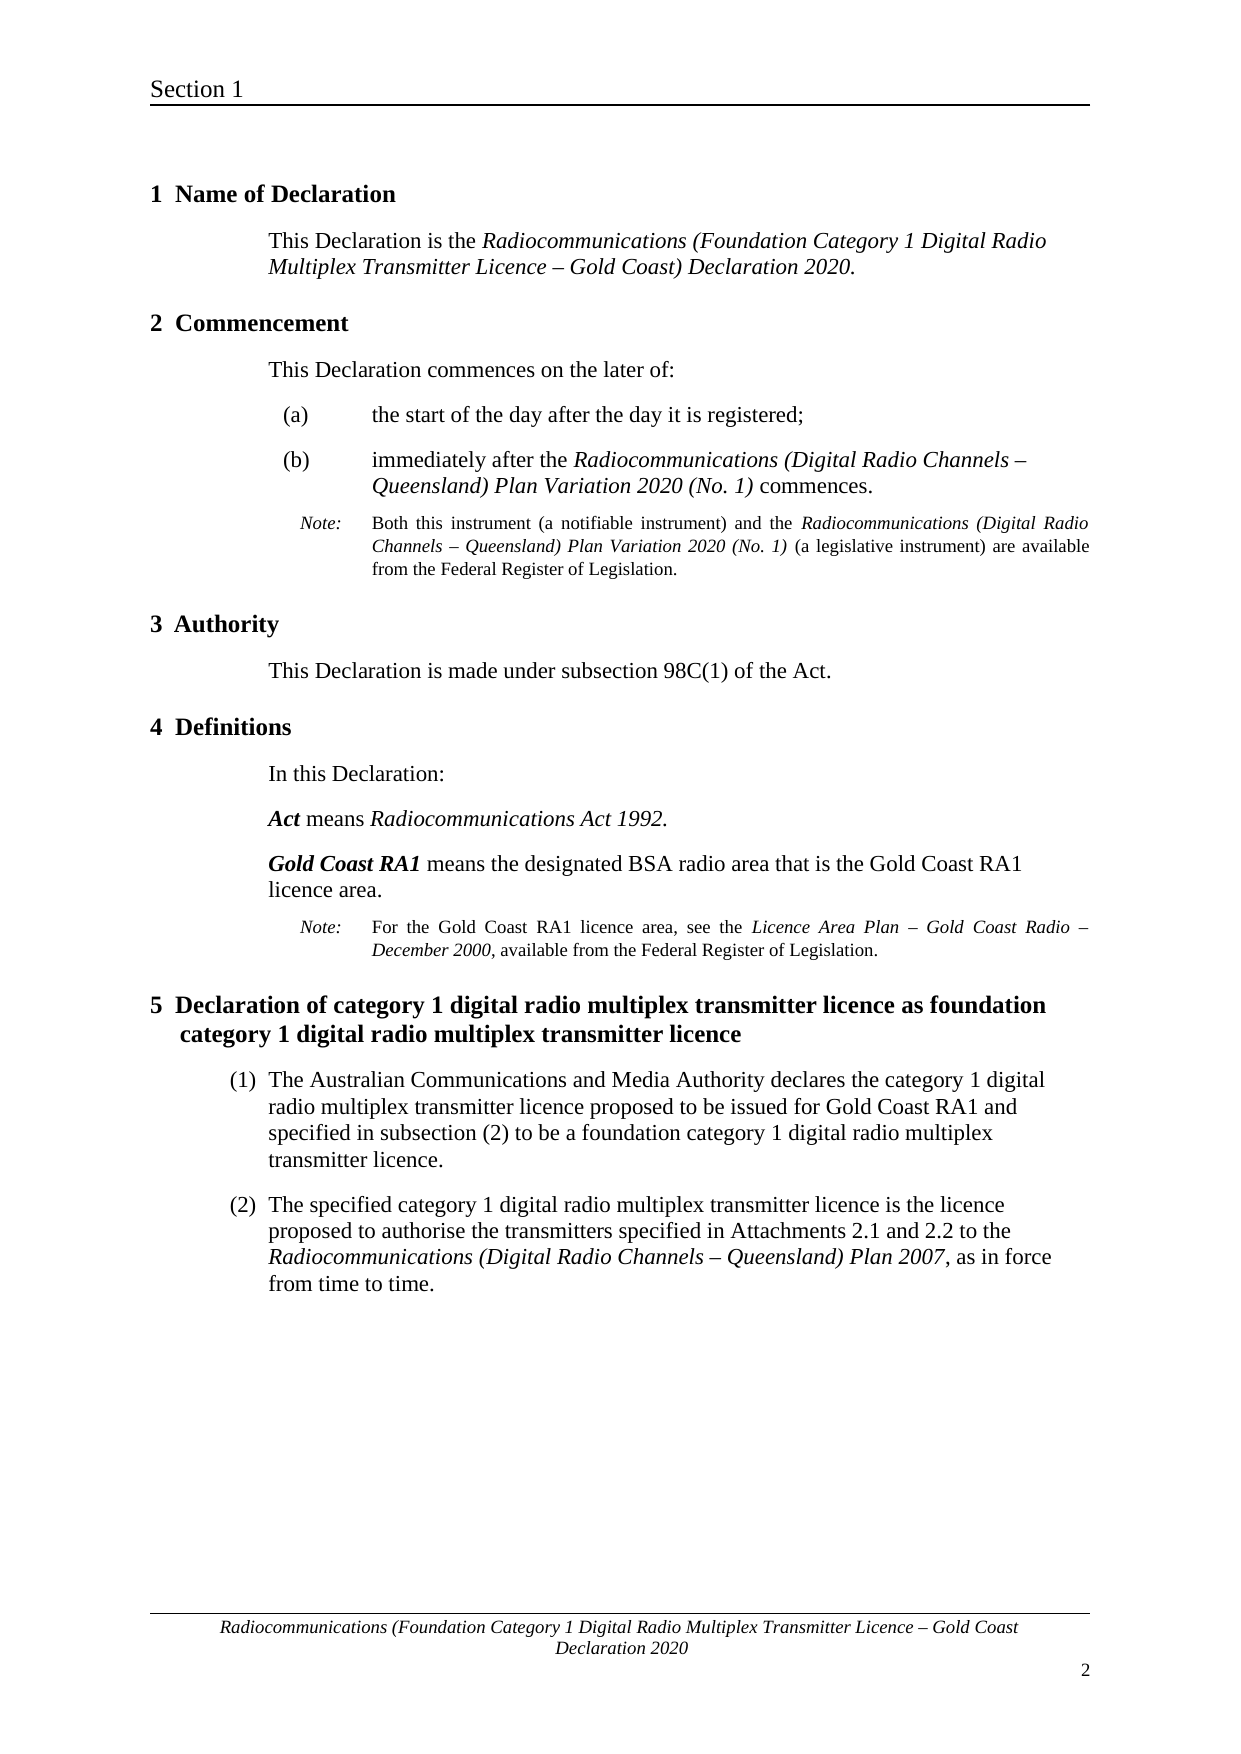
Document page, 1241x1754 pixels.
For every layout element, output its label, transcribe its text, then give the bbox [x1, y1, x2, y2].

text 4 Definitions [150, 712, 1090, 741]
text Note: For the Gold Coast RA1 licence area, see the Licence Area Plan – Gold Coast Radio – December 2000, available from the Federal Register of Legislation. [300, 915, 1090, 961]
text Gold Coast RA1 means the designated BSA radio area that is the Gold Coast RA1 licence area. [268, 850, 1090, 903]
text (2) The specified category 1 digital radio multiplex transmitter licence is the licence proposed to authorise the transmitters specified in Attachments 2.1 and 2.2 to the Radiocommunications (Digital Radio Channels – Queensland) Plan 2007, as in force from time to time. [150, 1191, 1090, 1296]
text Act means Radiocommunications Act 1992. [268, 805, 1090, 831]
text (b) immediately after the Radiocommunications (Digital Radio Channels – Queensland) Plan Variation 2020 (No. 1) commences. [283, 446, 1090, 499]
text (a) the start of the day after the day it is registered; [283, 401, 1090, 427]
text 3 Authority [150, 609, 1090, 638]
text This Declaration is the Radiocommunications (Foundation Category 1 Digital Radio Multiplex Transmitter Licence – Gold Coast) Declaration 2020. [150, 227, 1090, 279]
text Note: Both this instrument (a notifiable instrument) and the Radiocommunications (Digital Radio Channels – Queensland) Plan Variation 2020 (No. 1) (a legislative instrument) are available from the Federal Register of Legislation. [300, 511, 1090, 580]
text 2 Commencement [150, 308, 1090, 337]
text 1 Name of Declaration [150, 179, 1090, 208]
text This Declaration is made under subsection 98C(1) of the Act. [150, 657, 1090, 683]
text (1) The Australian Communications and Media Authority declares the category 1 digital radio multiplex transmitter licence proposed to be issued for Gold Coast RA1 and specified in subsection (2) to be a foundation category 1 digital radio multiplex transmitter licence. [150, 1067, 1090, 1172]
text This Declaration commences on the later of: [150, 356, 1090, 382]
text 5 Declaration of category 1 digital radio multiplex transmitter licence as foundation category 1 digital radio multiplex transmitter licence [150, 990, 1090, 1048]
text In this Declaration: [150, 760, 1090, 786]
